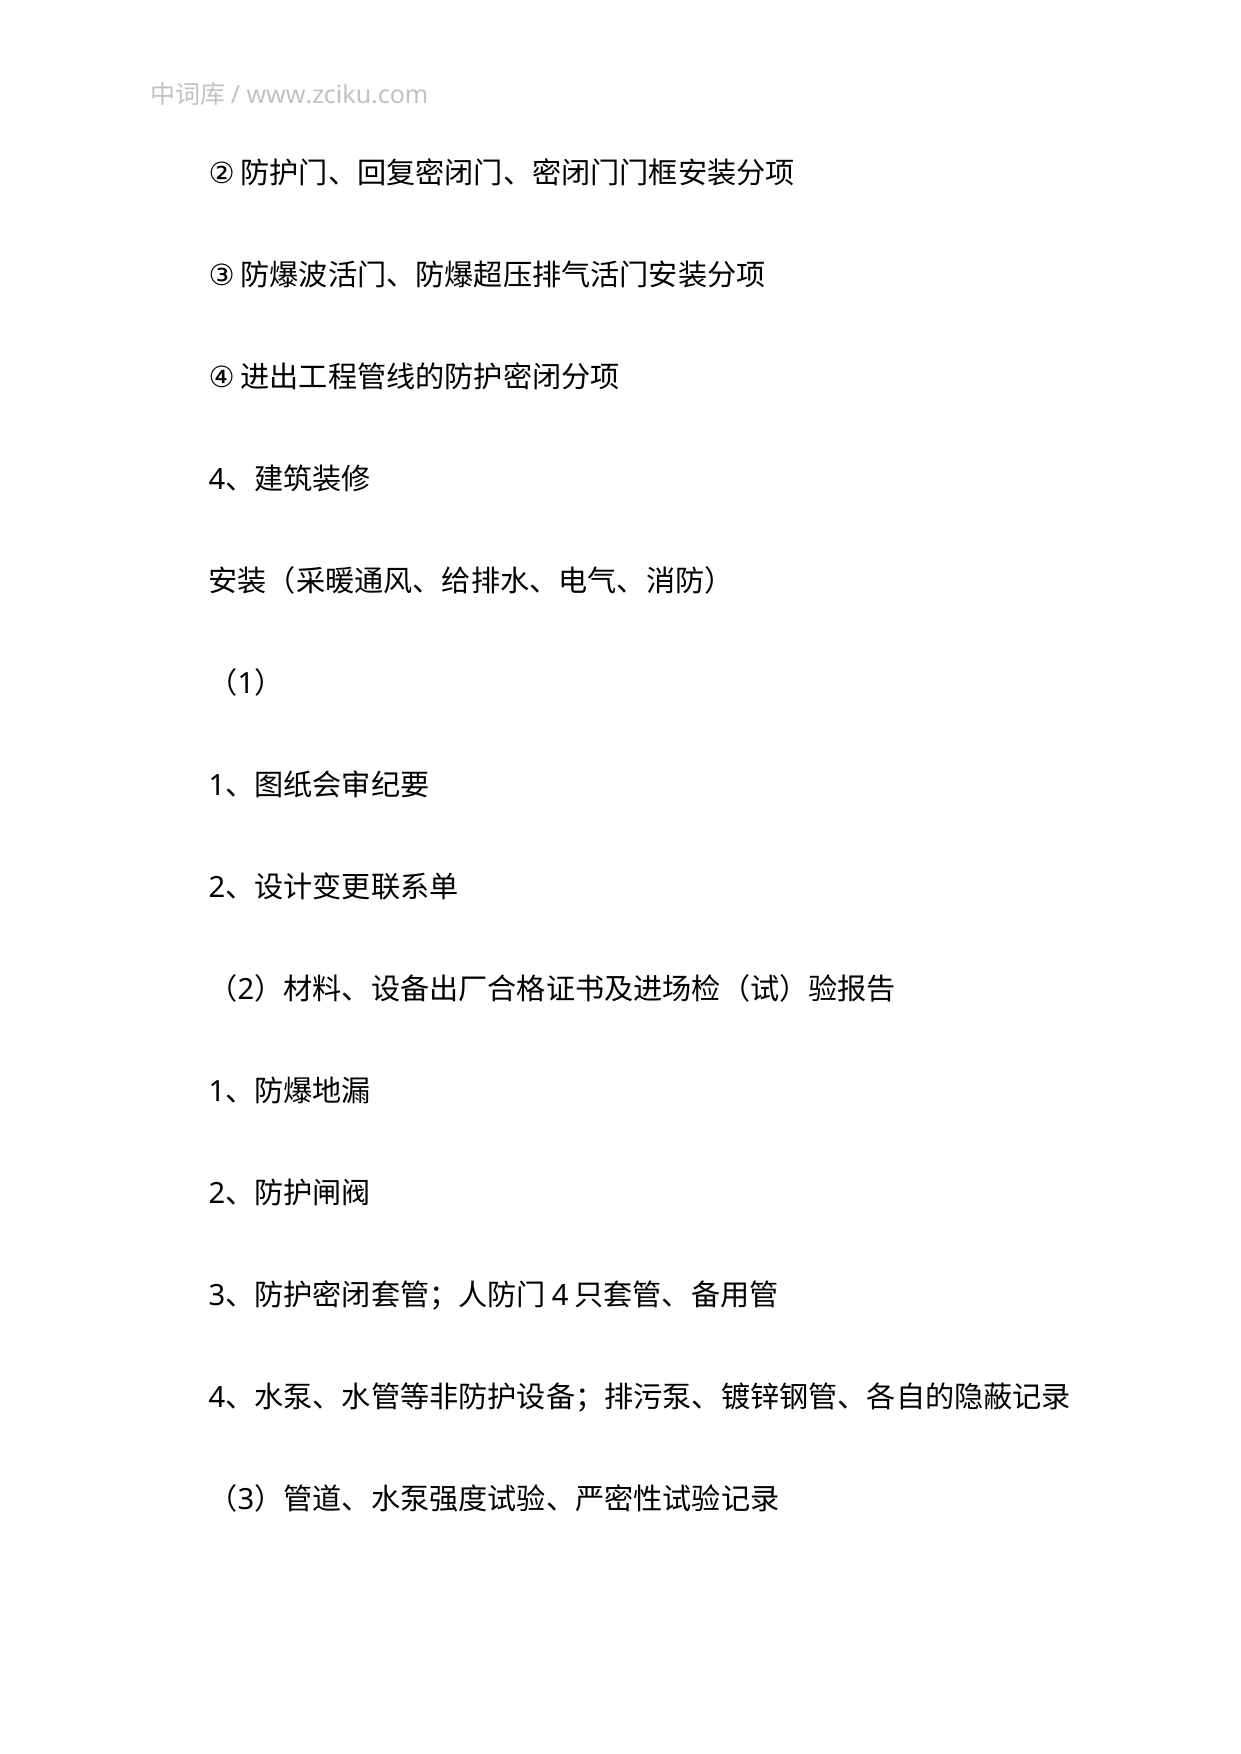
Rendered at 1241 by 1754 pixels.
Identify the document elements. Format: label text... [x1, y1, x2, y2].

text 4、水泵、水管等非防护设备；排污泵、镀锌钢管、各自的隐蔽记录 [150, 1373, 1090, 1416]
text ③防爆波活门、防爆超压排气活门安装分项 [150, 252, 1090, 294]
text 2、防护闸阀 [150, 1169, 1090, 1212]
text ②防护门、回复密闭门、密闭门门框安装分项 [150, 150, 1090, 192]
text 4、建筑装修 [150, 456, 1090, 498]
text 3、防护密闭套管；人防门4只套管、备用管 [150, 1272, 1090, 1314]
text ④进出工程管线的防护密闭分项 [150, 354, 1090, 396]
text 1、图纸会审纪要 [150, 762, 1090, 804]
text （2）材料、设备出厂合格证书及进场检（试）验报告 [150, 966, 1090, 1008]
text （3）管道、水泵强度试验、严密性试验记录 [150, 1476, 1090, 1518]
text 安装（采暖通风、给排水、电气、消防） [150, 558, 1090, 600]
text 1、防爆地漏 [150, 1068, 1090, 1110]
text 2、设计变更联系单 [150, 864, 1090, 906]
text （1） [150, 660, 1090, 702]
